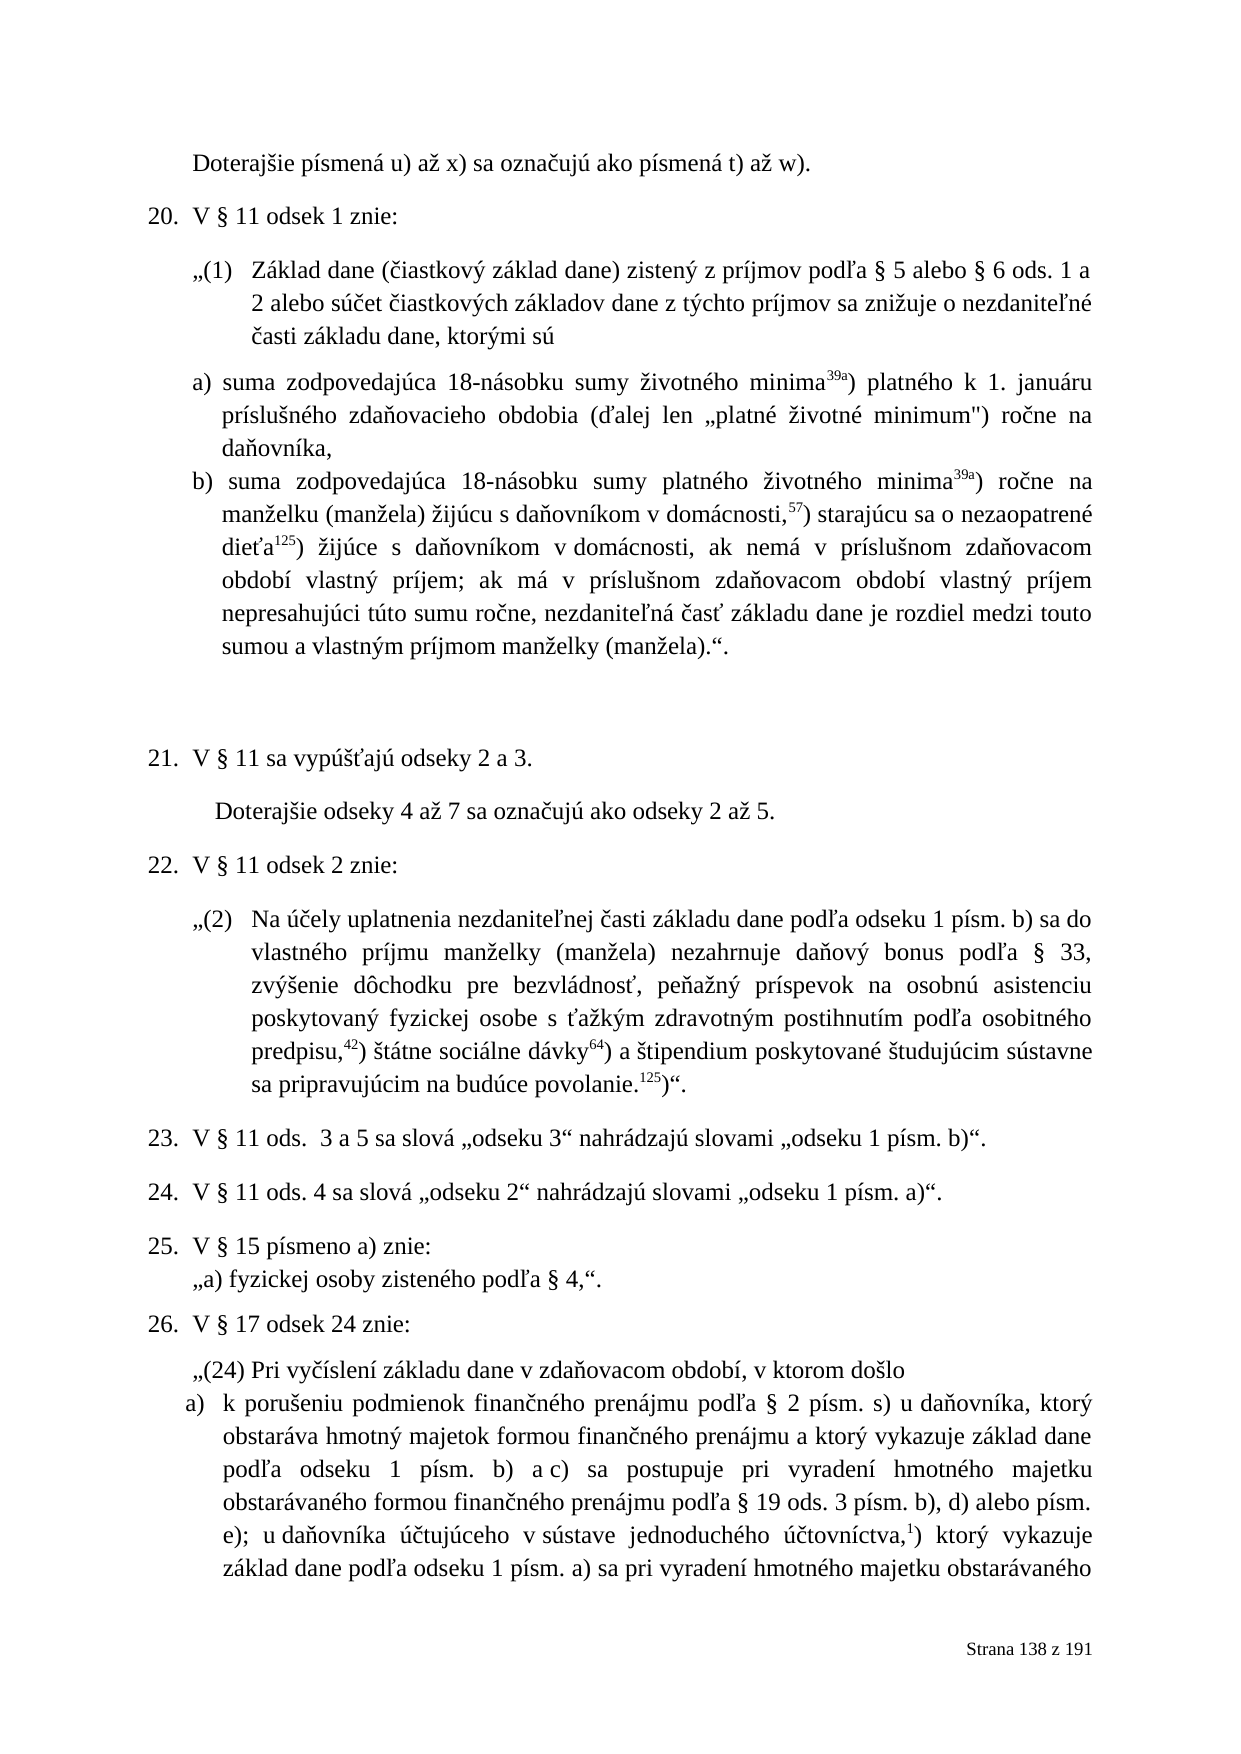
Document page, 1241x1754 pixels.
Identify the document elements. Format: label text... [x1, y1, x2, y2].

list V § 11 odsek 1 znie: [148, 201, 1093, 230]
list V § 11 sa vypúšťajú odseky 2 a 3. [148, 743, 1093, 771]
text a) suma zodpovedajúca 18-násobku sumy životného minima39a) platného k 1. januáru príslušného zdaňovacieho obdobia (ďalej len „platné životné minimum") ročne na daňovníka, [192, 367, 1093, 462]
text Doterajšie písmená u) až x) sa označujú ako písmená t) až w). [192, 148, 1093, 176]
list V § 11 ods. 4 sa slová „odseku 2“ nahrádzajú slovami „odseku 1 písm. a)“. [148, 1177, 1093, 1206]
list V § 11 ods. 3 a 5 sa slová „odseku 3“ nahrádzajú slovami „odseku 1 písm. b)“. [148, 1123, 1093, 1152]
text „(2) Na účely uplatnenia nezdaniteľnej časti základu dane podľa odseku 1 písm. b) sa do vlastného príjmu manželky (manžela) nezahrnuje daňový bonus podľa § 33, zvýšenie dôchodku pre bezvládnosť, peňažný príspevok na osobnú asistenciu poskytovaný fyzickej osobe s ťažkým zdravotným postihnutím podľa osobitného predpisu,42) štátne sociálne dávky64) a štipendium poskytované študujúcim sústavne sa pripravujúcim na budúce povolanie.125)“. [192, 904, 1093, 1098]
list V § 15 písmeno a) znie: [148, 1231, 1093, 1259]
text b) suma zodpovedajúca 18-násobku sumy platného životného minima39a) ročne na manželku (manžela) žijúcu s daňovníkom v domácnosti,57) starajúcu sa o nezaopatrené dieťa125) žijúce s daňovníkom v domácnosti, ak nemá v príslušnom zdaňovacom období vlastný príjem; ak má v príslušnom zdaňovacom období vlastný príjem nepresahujúci túto sumu ročne, nezdaniteľná časť základu dane je rozdiel medzi touto sumou a vlastným príjmom manželky (manžela).“. [192, 466, 1093, 660]
list V § 17 odsek 24 znie: [148, 1309, 1093, 1338]
text „a) fyzickej osoby zisteného podľa § 4,“. [148, 1264, 1093, 1293]
text „(24) Pri vyčíslení základu dane v zdaňovacom období, v ktorom došlo [148, 1355, 1093, 1384]
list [185, 1388, 1093, 1582]
list V § 11 odsek 2 znie: [148, 850, 1093, 879]
text „(1) Základ dane (čiastkový základ dane) zistený z príjmov podľa § 5 alebo § 6 ods. 2 alebo súčet čiastkových základov dane z týchto príjmov sa znižuje o nezdaniteľné časti základu dane, ktorými sú [192, 255, 1093, 350]
text Doterajšie odseky 4 až 7 sa označujú ako odseky 2 až 5. [185, 796, 1093, 825]
